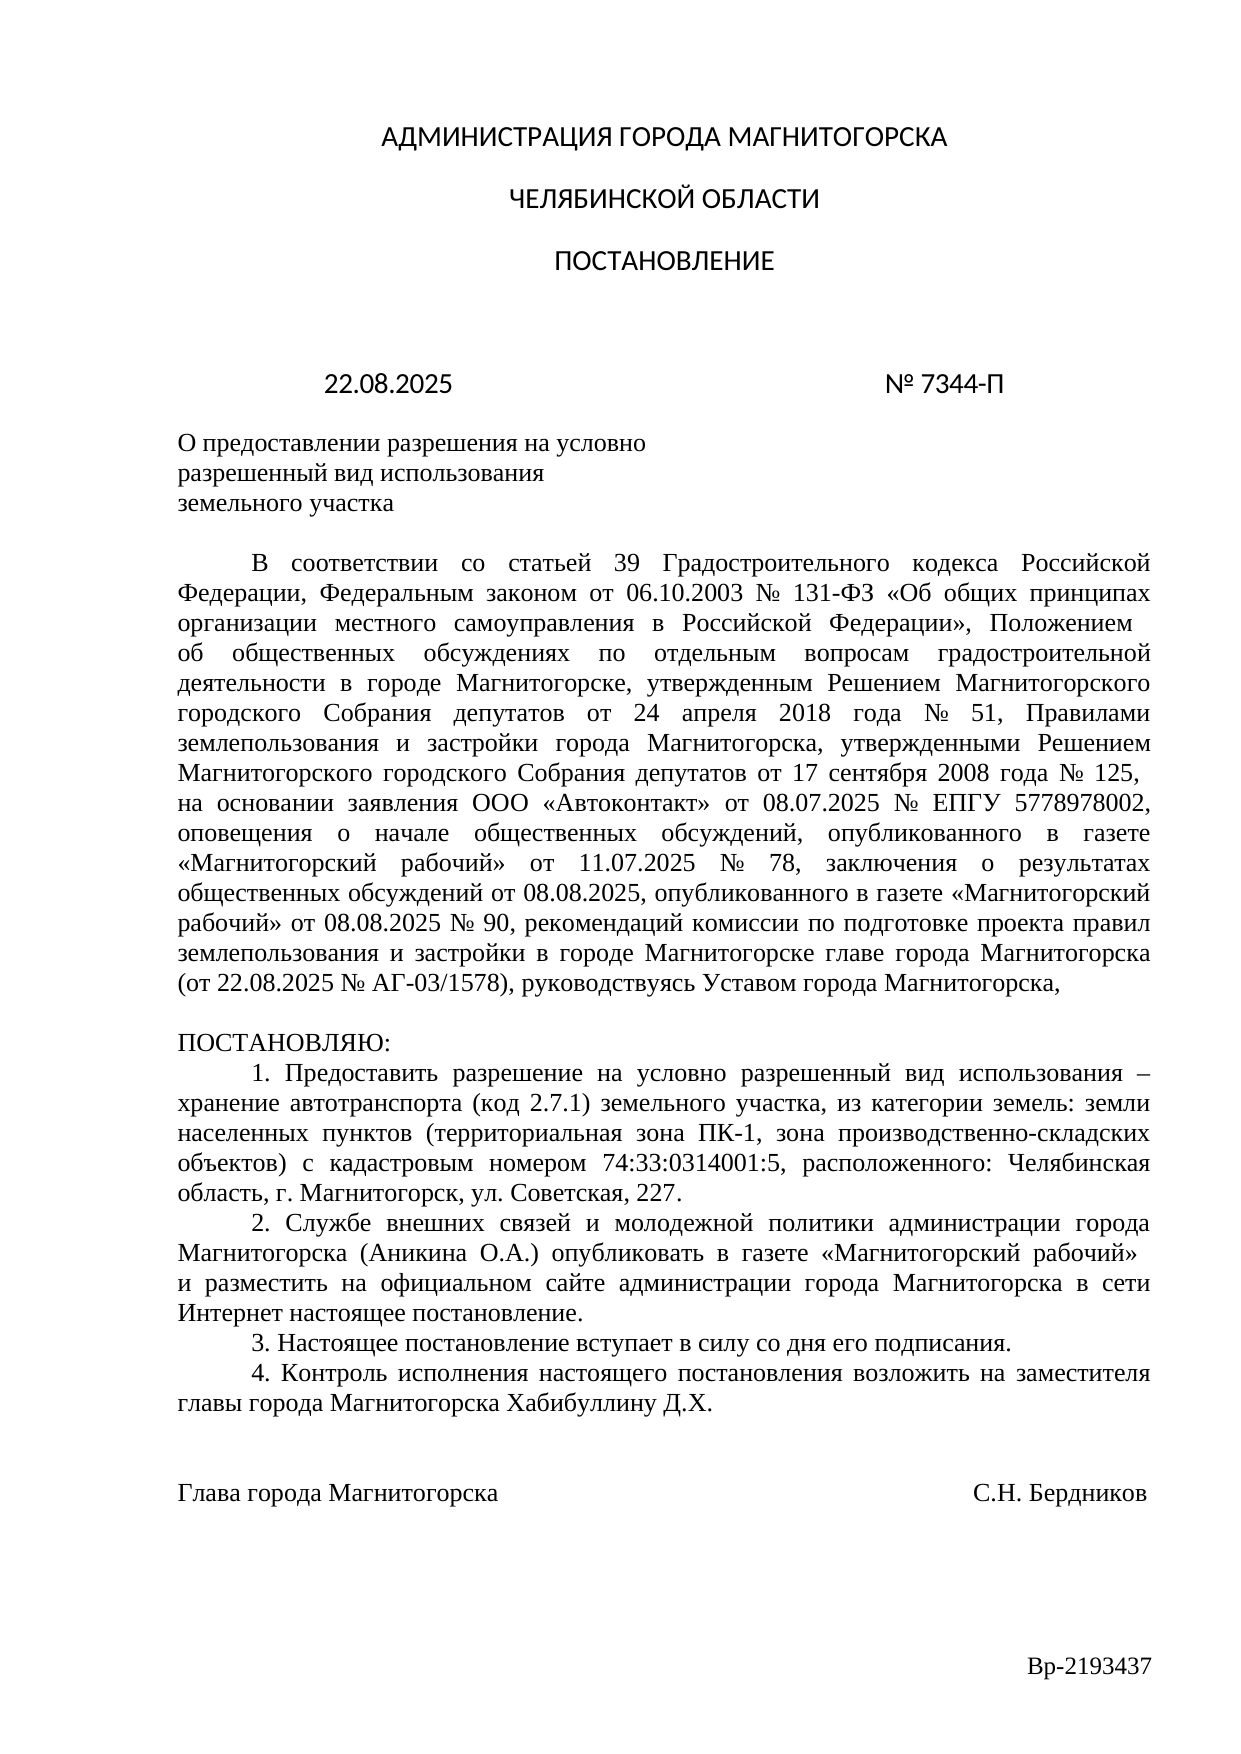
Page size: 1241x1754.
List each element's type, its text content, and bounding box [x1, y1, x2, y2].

text В соответствии со статьей 39 Градостроительного кодекса Российской Федерации, Федеральным законом от 06.10.2003 № 131-ФЗ «Об общих принципах организации местного самоуправления в Российской Федерации», Положением об общественных обсуждениях по отдельным вопросам градостроительной деятельности в городе Магнитогорске, утвержденным Решением Магнитогорского городского Собрания депутатов от 24 апреля 2018 года № 51, Правилами землепользования и застройки города Магнитогорска, утвержденными Решением Магнитогорского городского Собрания депутатов от 17 сентября 2008 года № 125, на основании заявления ООО «Автоконтакт» от 08.07.2025 № ЕПГУ 5778978002, оповещения о начале общественных обсуждений, опубликованного в газете «Магнитогорский рабочий» от 11.07.2025 № 78, заключения о результатах общественных обсуждений от 08.08.2025, опубликованного в газете «Магнитогорский рабочий» от 08.08.2025 № 90, рекомендаций комиссии по подготовке проекта правил землепользования и застройки в городе Магнитогорске главе города Магнитогорска (от 22.08.2025 № АГ-03/1578), руководствуясь Уставом города Магнитогорска, [177, 547, 1152, 997]
text Глава города Магнитогорска С.Н. Бердников [177, 1477, 1152, 1507]
text ЧЕЛЯБИНСКОЙ ОБЛАСТИ [177, 180, 1152, 216]
text 22.08.2025 № 7344-П [177, 365, 1152, 401]
text 3. Настоящее постановление вступает в силу со дня его подписания. [177, 1327, 1152, 1357]
text 1. Предоставить разрешение на условно разрешенный вид использования – хранение автотранспорта (код 2.7.1) земельного участка, из категории земель: земли населенных пунктов (территориальная зона ПК-1, зона производственно-складских объектов) с кадастровым номером 74:33:0314001:5, расположенного: Челябинская область, г. Магнитогорск, ул. Советская, 227. [177, 1057, 1152, 1207]
text О предоставлении разрешения на условно разрешенный вид использования земельного участка [177, 427, 664, 517]
text ПОСТАНОВЛЕНИЕ [177, 242, 1152, 277]
text 4. Контроль исполнения настоящего постановления возложить на заместителя главы города Магнитогорска Хабибуллину Д.Х. [177, 1357, 1152, 1417]
list ПОСТАНОВЛЯЮ: [177, 1027, 1152, 1057]
text АДМИНИСТРАЦИЯ ГОРОДА МАГНИТОГОРСКА [177, 118, 1152, 154]
text 2. Службе внешних связей и молодежной политики администрации города Магнитогорска (Аникина О.А.) опубликовать в газете «Магнитогорский рабочий» и разместить на официальном сайте администрации города Магнитогорска в сети Интернет настоящее постановление. [177, 1207, 1152, 1327]
